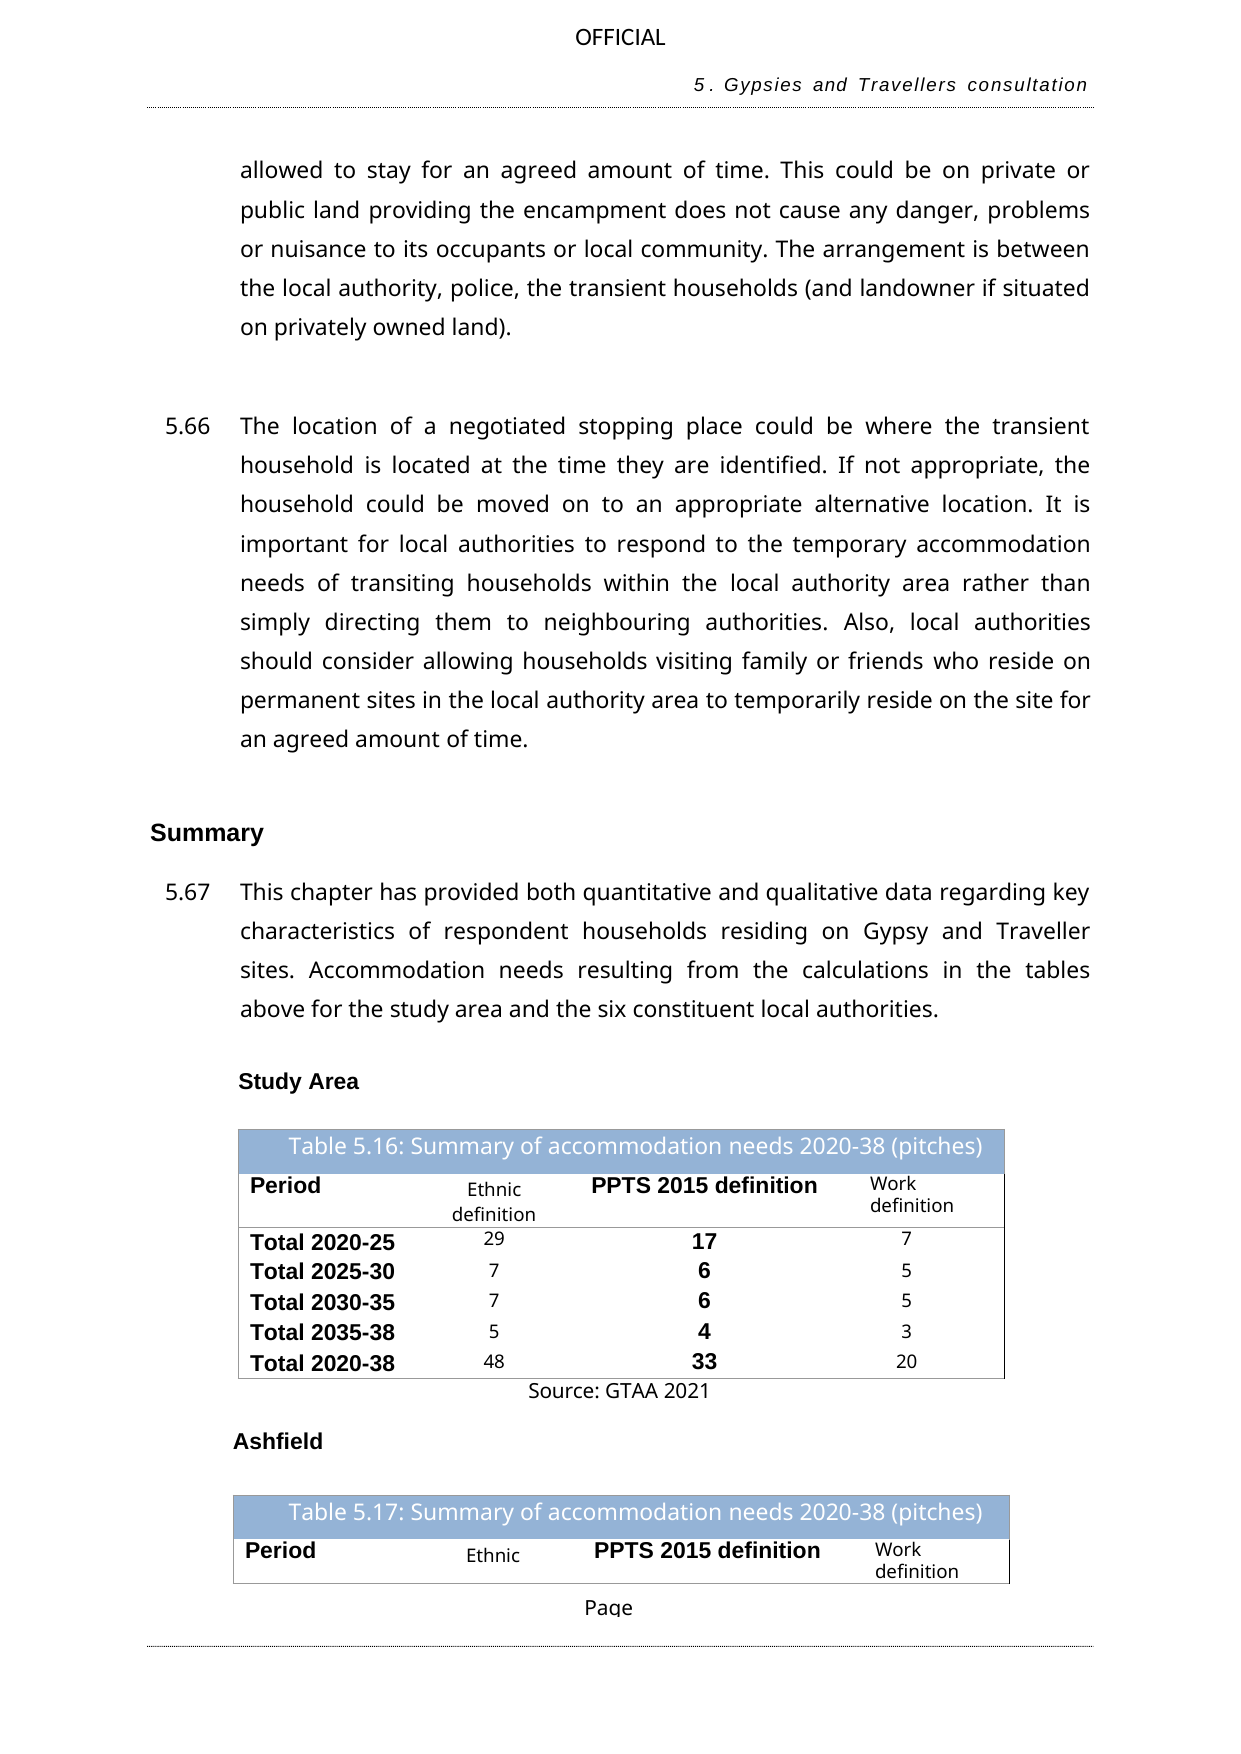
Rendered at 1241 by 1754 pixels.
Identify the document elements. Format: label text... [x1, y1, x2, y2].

text Source: GTAA 2021 [528, 1379, 1186, 1403]
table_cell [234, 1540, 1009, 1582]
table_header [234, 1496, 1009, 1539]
text Ashfield [233, 1428, 328, 1454]
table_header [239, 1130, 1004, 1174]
list The location of a negotiated stopping place could be where the transient household is located at the time they are identified. If not appropriate, the household could be moved on to an appropriate alternative location. It is important for local authorities to respond to the temporary accommodation needs of transiting households within the local authority area rather than simply directing them to neighbouring authorities. Also, local authorities should consider allowing households visiting family or friends who reside on permanent sites in the local authority area to temporarily reside on the site for an agreed amount of time. [165, 410, 1091, 754]
subtitle Study Area [238, 1068, 1186, 1095]
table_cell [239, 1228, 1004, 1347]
list This chapter has provided both quantitative and qualitative data regarding key characteristics of respondent households residing on Gypsy and Traveller sites. Accommodation needs resulting from the calculations in the tables above for the study area and the six constituent local authorities. [165, 876, 1091, 1025]
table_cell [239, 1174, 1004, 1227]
subtitle Summary [150, 818, 1186, 847]
text allowed to stay for an agreed amount of time. This could be on private or public land providing the encampment does not cause any danger, problems or nuisance to its occupants or local community. The arrangement is between the local authority, police, the transient households (and landowner if situated on privately owned land). [240, 154, 1091, 342]
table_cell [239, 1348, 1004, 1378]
